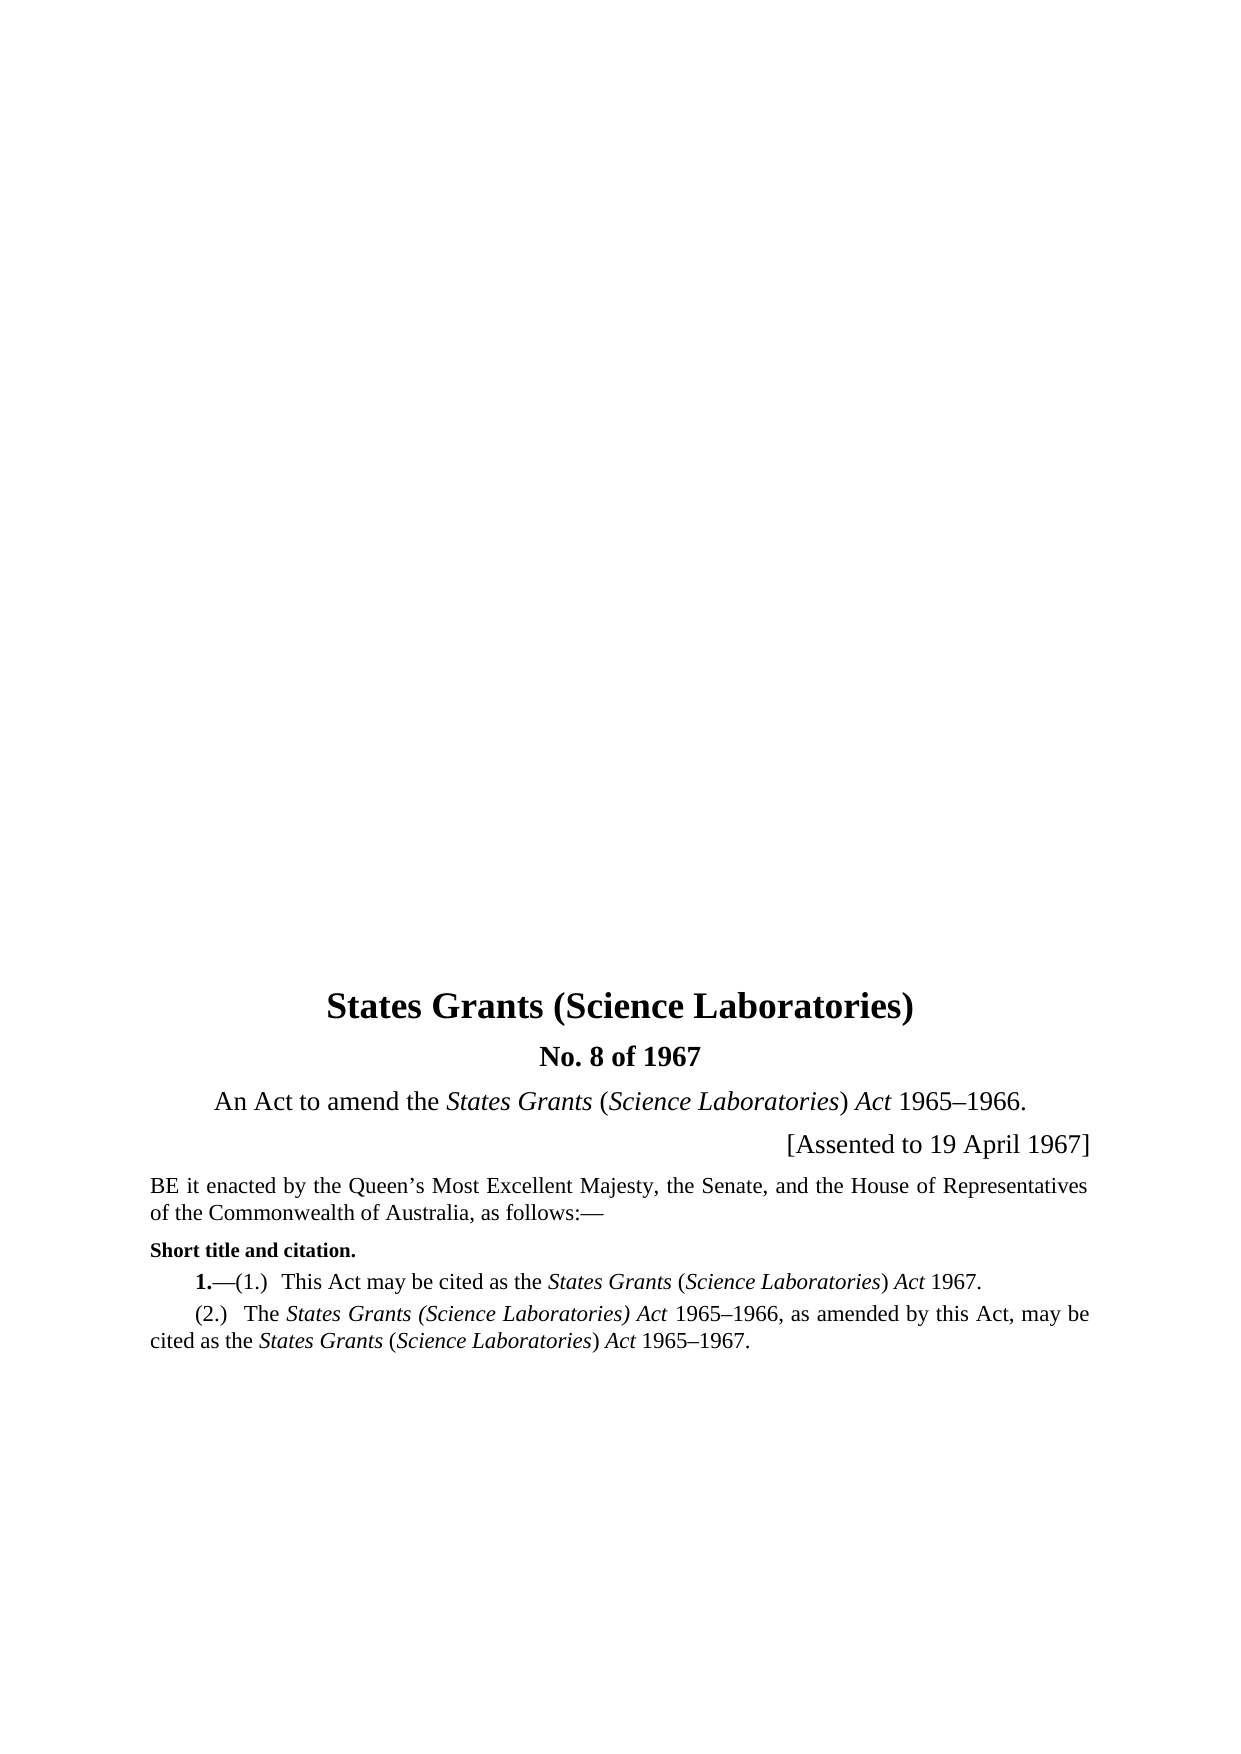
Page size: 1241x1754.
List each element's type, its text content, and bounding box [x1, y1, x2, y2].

text An Act to amend the States Grants (Science Laboratories) Act 1965–1966. [150, 1085, 1090, 1116]
text 1.—(1.) This Act may be cited as the States Grants (Science Laboratories) Act 1967. [150, 1268, 1090, 1294]
text States Grants (Science Laboratories) [150, 983, 1090, 1026]
text No. 8 of 1967 [150, 1039, 1090, 1072]
text Short title and citation. [150, 1237, 1090, 1262]
text (2.) The States Grants (Science Laboratories) Act 1965–1966, as amended by this Act, may be cited as the States Grants (Science Laboratories) Act 1965–1967. [150, 1300, 1090, 1353]
text BE it enacted by the Queen’s Most Excellent Majesty, the Senate, and the House of Representatives of the Commonwealth of Australia, as follows:— [150, 1172, 1090, 1225]
text [Assented to 19 April 1967] [150, 1129, 1090, 1160]
